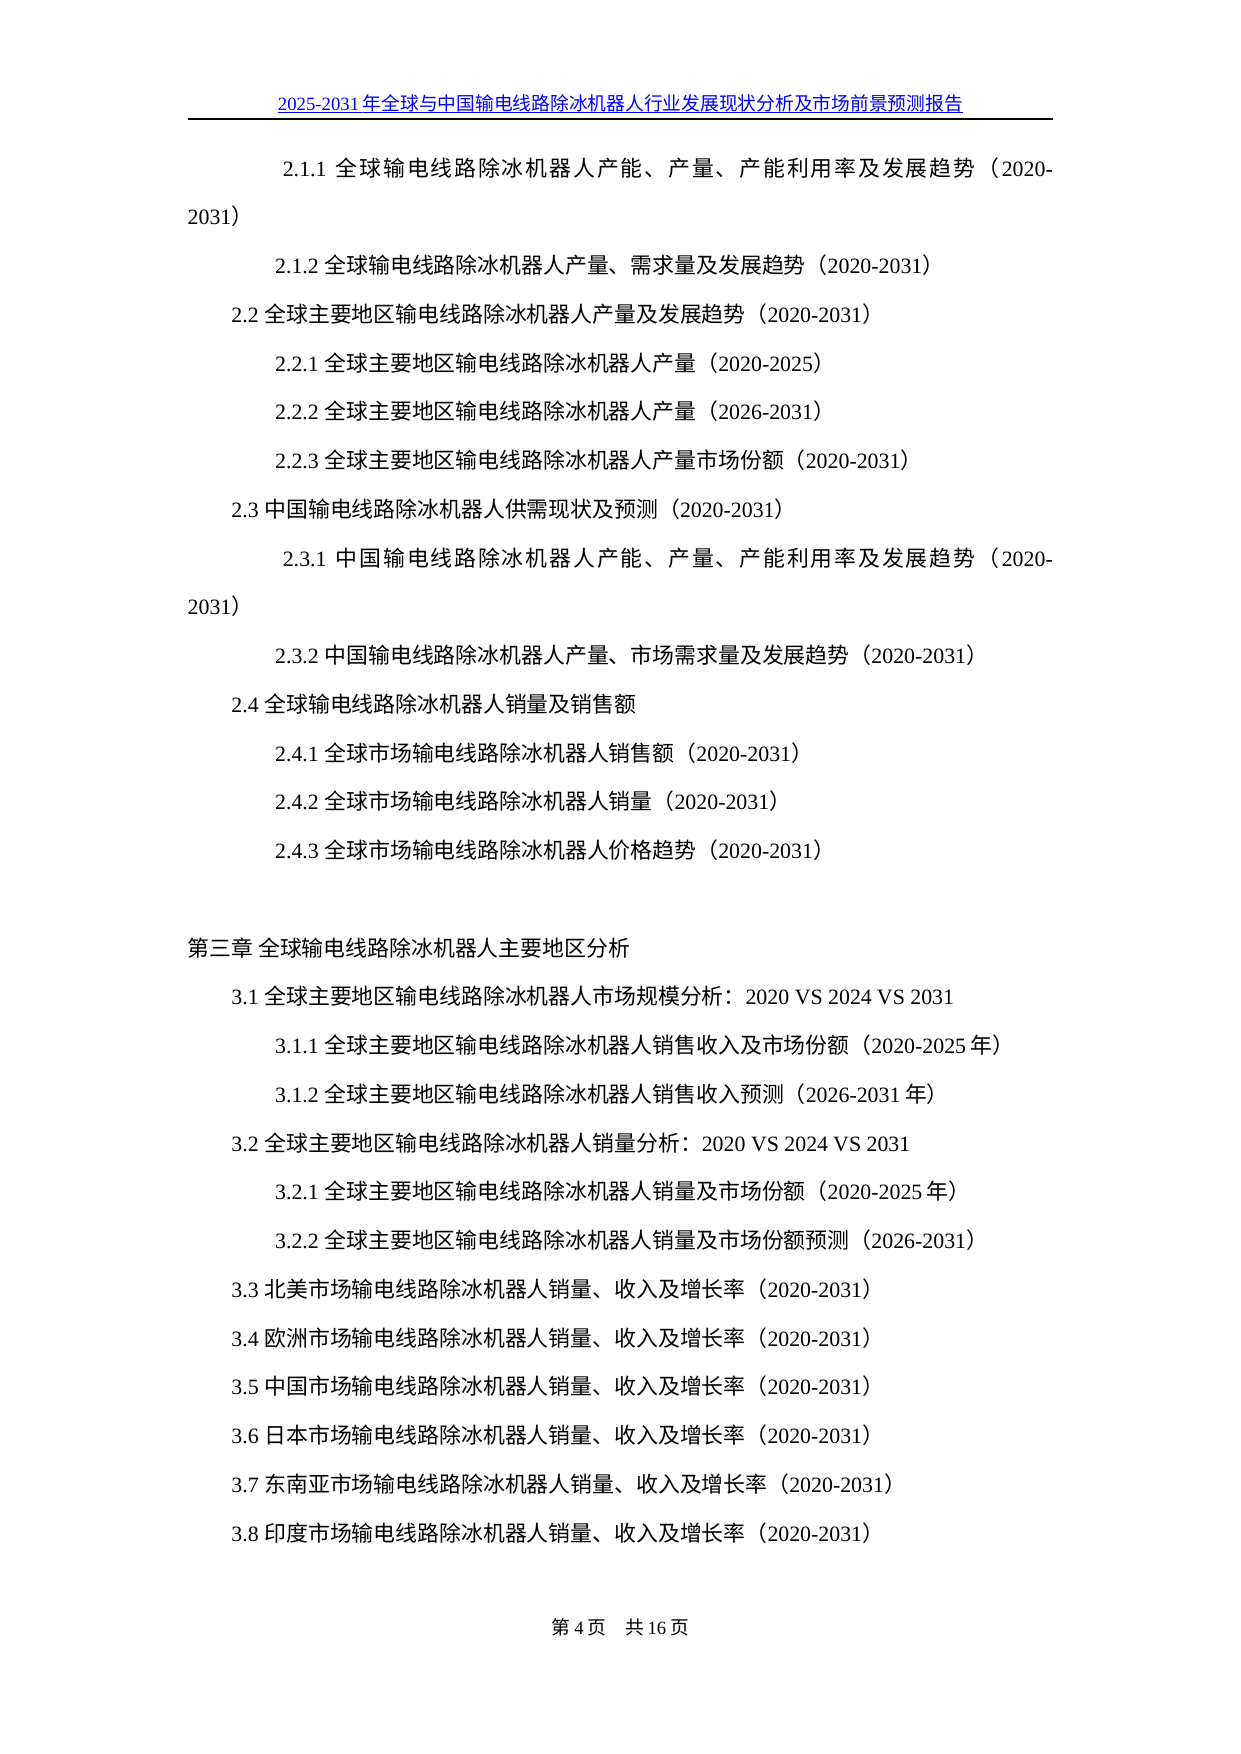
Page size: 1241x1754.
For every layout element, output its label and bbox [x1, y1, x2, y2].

text [187, 150, 1053, 1548]
